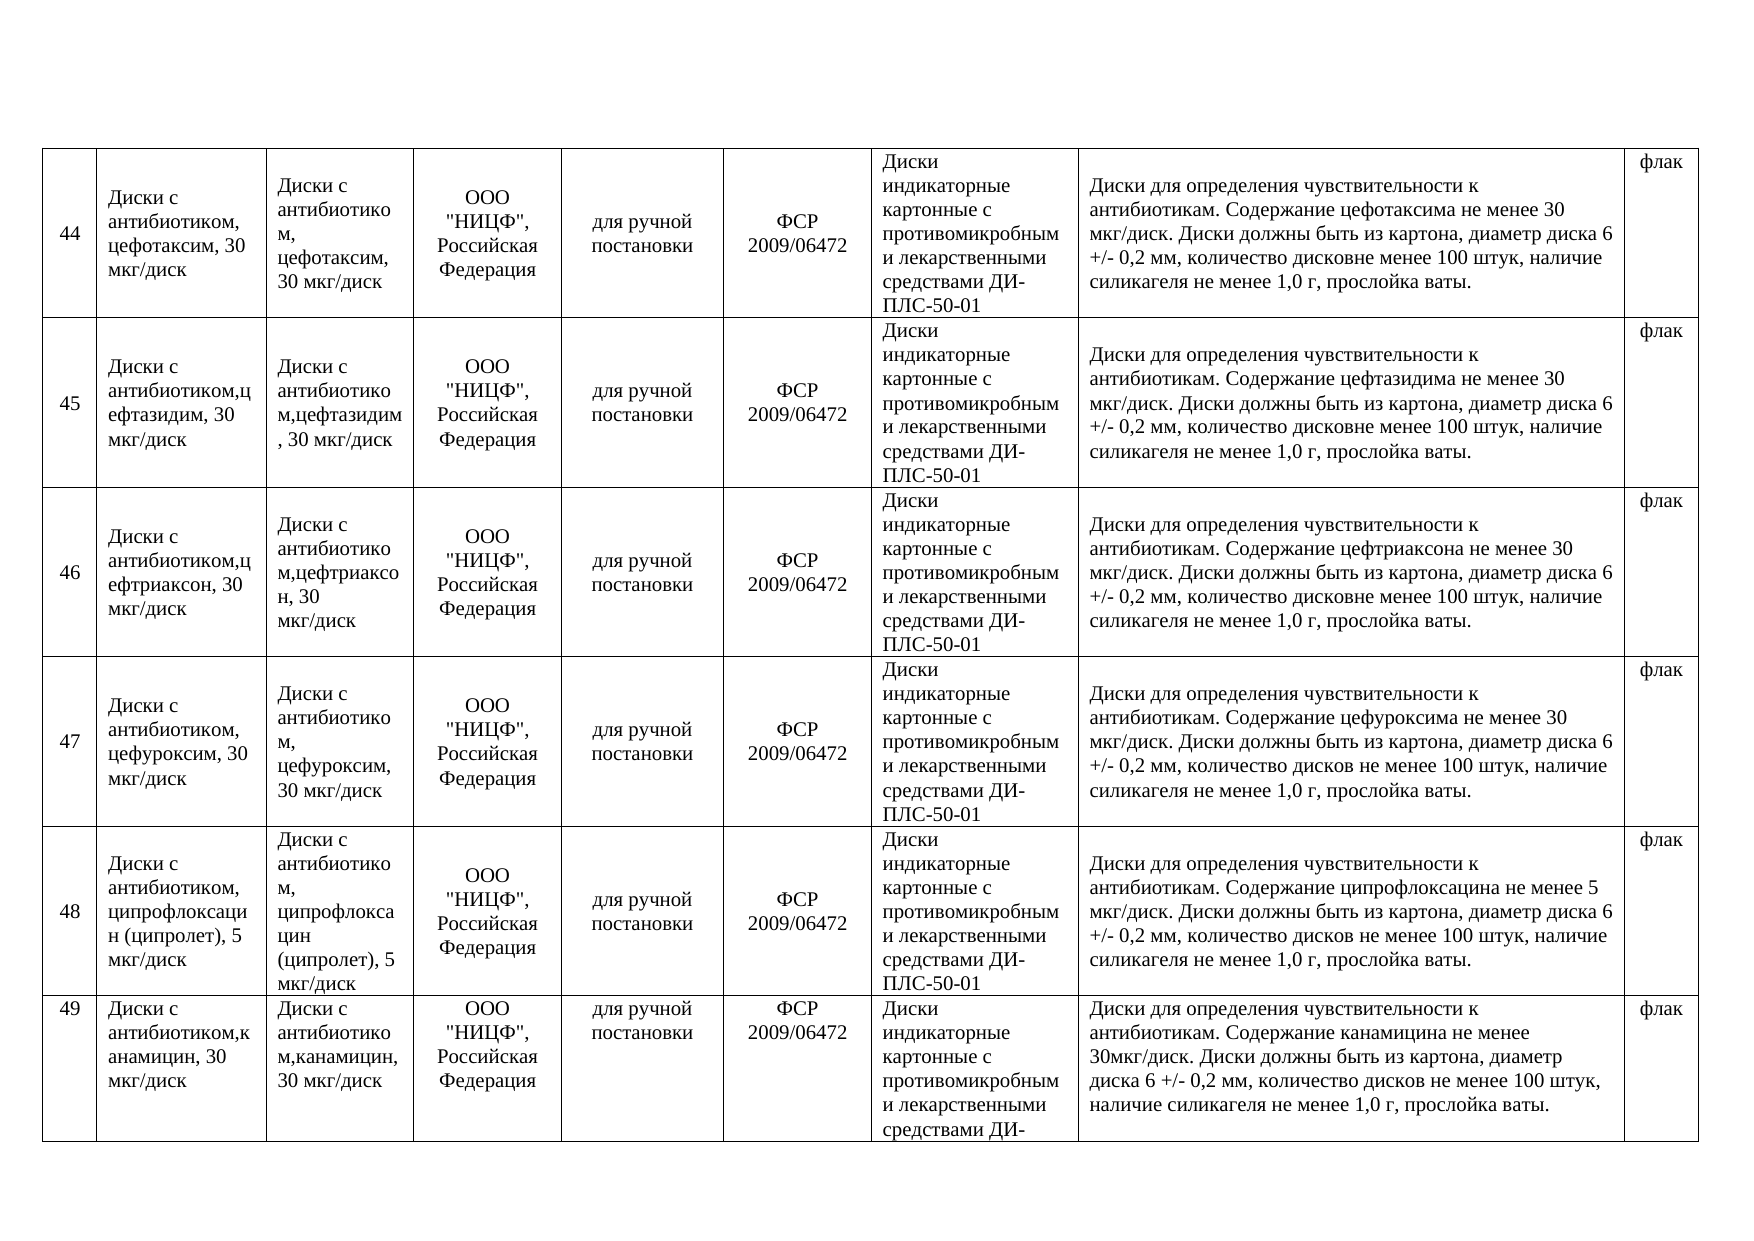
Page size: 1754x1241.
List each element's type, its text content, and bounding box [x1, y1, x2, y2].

table_cell Диски с антибиотиком,цефтазидим, 30 мкг/диск [267, 318, 413, 487]
table_cell ООО "НИЦФ", Российская Федерация [414, 318, 561, 487]
table_cell Диски с антибиотиком, цефуроксим, 30 мкг/диск [267, 657, 413, 826]
table_cell Диски индикаторные картонные с противомикробными лекарственными средствами ДИ-ПЛС-50-01 [872, 827, 1078, 995]
table_cell Диски индикаторные картонные с противомикробными лекарственными средствами ДИ-ПЛС-50-01 [872, 657, 1078, 826]
table_cell 44 [43, 149, 96, 317]
table_cell флак [1625, 318, 1698, 487]
table_cell 48 [43, 827, 96, 995]
table_cell Диски для определения чувствительности к антибиотикам. Содержание цефтазидима не менее 30 мкг/диск. Диски должны быть из картона, диаметр диска 6 +/- 0,2 мм, количество дисковне менее 100 штук, наличие силикагеля не менее 1,0 г, прослойка ваты. [1079, 318, 1624, 487]
table_cell Диски с антибиотиком, ципрофлоксацин (ципролет), 5 мкг/диск [267, 827, 413, 995]
table_cell флак [1625, 149, 1698, 317]
table_cell ФСР 2009/06472 [724, 996, 871, 1141]
table_cell 45 [43, 318, 96, 487]
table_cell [414, 149, 561, 317]
table_cell Диски для определения чувствительности к антибиотикам. Содержание цефуроксима не менее 30 мкг/диск. Диски должны быть из картона, диаметр диска 6 +/- 0,2 мм, количество дисков не менее 100 штук, наличие силикагеля не менее 1,0 г, прослойка ваты. [1079, 657, 1624, 826]
table_cell для ручной постановки [562, 488, 723, 656]
table_cell ФСР 2009/06472 [724, 657, 871, 826]
table_cell Диски с антибиотиком, ципрофлоксацин (ципролет), 5 мкг/диск [97, 827, 266, 995]
table_cell 47 [43, 657, 96, 826]
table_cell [414, 996, 561, 1141]
table_cell флак [1625, 827, 1698, 995]
table_cell Диски индикаторные картонные с противомикробными лекарственными средствами ДИ-ПЛС-50-01 [872, 318, 1078, 487]
table_cell для ручной постановки [562, 827, 723, 995]
table_cell Диски для определения чувствительности к антибиотикам. Содержание цефтриаксона не менее 30 мкг/диск. Диски должны быть из картона, диаметр диска 6 +/- 0,2 мм, количество дисковне менее 100 штук, наличие силикагеля не менее 1,0 г, прослойка ваты. [1079, 488, 1624, 656]
table_cell флак [1625, 657, 1698, 826]
table_cell ООО "НИЦФ", Российская Федерация [414, 827, 561, 995]
table_cell флак [1625, 996, 1698, 1141]
table_cell ООО "НИЦФ", Российская Федерация [414, 657, 561, 826]
table_cell 46 [43, 488, 96, 656]
table_cell ФСР 2009/06472 [724, 149, 871, 317]
table_cell Диски с антибиотиком, цефотаксим, 30 мкг/диск [267, 149, 413, 317]
table_cell Диски с антибиотиком, цефотаксим, 30 мкг/диск [97, 149, 266, 317]
table_cell для ручной постановки [562, 657, 723, 826]
table_cell Диски с антибиотиком, цефуроксим, 30 мкг/диск [97, 657, 266, 826]
table_cell Диски с антибиотиком,цефтриаксон, 30 мкг/диск [97, 488, 266, 656]
table_cell ООО "НИЦФ", Российская Федерация [414, 488, 561, 656]
table_cell Диски для определения чувствительности к антибиотикам. Содержание ципрофлоксацина не менее 5 мкг/диск. Диски должны быть из картона, диаметр диска 6 +/- 0,2 мм, количество дисков не менее 100 штук, наличие силикагеля не менее 1,0 г, прослойка ваты. [1079, 827, 1624, 995]
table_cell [562, 149, 723, 317]
table_cell Диски для определения чувствительности к антибиотикам. Содержание цефотаксима не менее 30 мкг/диск. Диски должны быть из картона, диаметр диска 6 +/- 0,2 мм, количество дисковне менее 100 штук, наличие силикагеля не менее 1,0 г, прослойка ваты. [1079, 149, 1624, 317]
table_cell Диски индикаторные картонные с противомикробными лекарственными средствами ДИ-ПЛС-50-01 [872, 488, 1078, 656]
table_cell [872, 996, 1078, 1141]
table_cell ФСР 2009/06472 [724, 318, 871, 487]
table_cell ФСР 2009/06472 [724, 488, 871, 656]
table_cell флак [1625, 488, 1698, 656]
table_cell 49 [43, 996, 96, 1141]
table_cell Диски с антибиотиком,цефтазидим, 30 мкг/диск [97, 318, 266, 487]
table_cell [97, 996, 266, 1141]
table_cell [562, 996, 723, 1141]
table_cell Диски с антибиотиком,цефтриаксон, 30 мкг/диск [267, 488, 413, 656]
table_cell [267, 996, 413, 1141]
table_cell ФСР 2009/06472 [724, 827, 871, 995]
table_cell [872, 149, 1078, 317]
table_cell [1079, 996, 1624, 1141]
table_cell для ручной постановки [562, 318, 723, 487]
